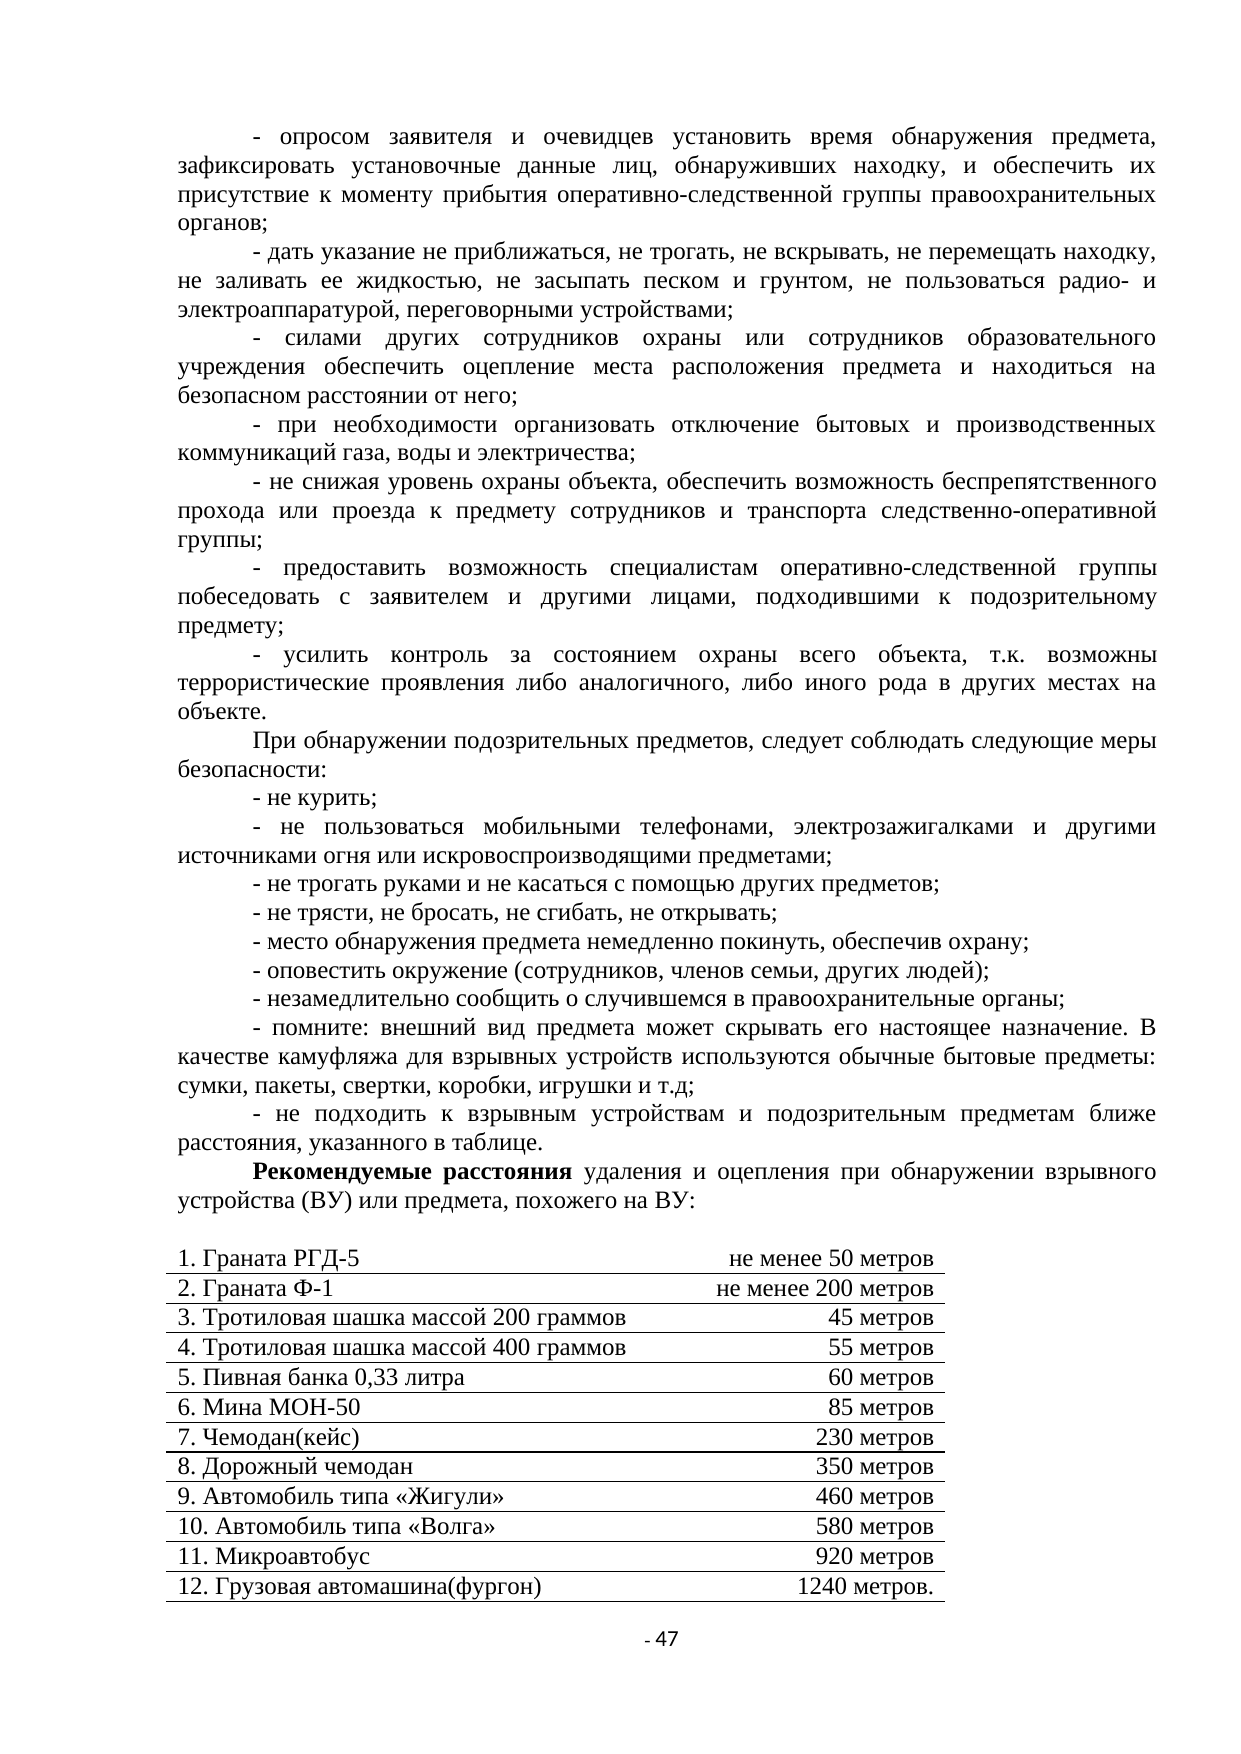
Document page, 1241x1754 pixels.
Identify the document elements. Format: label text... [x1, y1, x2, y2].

list опросом заявителя и очевидцев установить время обнаружения предмета, зафиксировать установочные данные лиц, обнаруживших находку, и обеспечить их присутствие к моменту прибытия оперативно-следственной группы правоохранительных органов; [177, 121, 1157, 236]
list усилить контроль за состоянием охраны всего объекта, т.к. возможны террористические проявления либо аналогичного, либо иного рода в других местах на объекте. [177, 639, 1158, 725]
table_cell 7. Чемодан(кейс) [166, 1423, 671, 1451]
text Рекомендуемые расстояния удаления и оцепления при обнаружении взрывного устройства (ВУ) или предмета, похожего на ВУ: [177, 1156, 1157, 1213]
list дать указание не приближаться, не трогать, не вскрывать, не перемещать находку, не заливать ее жидкостью, не засыпать песком и грунтом, не пользоваться радио- и электроаппаратурой, переговорными устройствами; [177, 236, 1158, 322]
table_cell 350 метров [671, 1453, 945, 1481]
table_cell 3. Тротиловая шашка массой 200 граммов [166, 1304, 671, 1332]
table_cell 5. Пивная банка 0,33 литра [166, 1363, 671, 1392]
list не курить; [252, 782, 1169, 811]
table_cell 6. Мина МОН-50 [166, 1393, 671, 1422]
table_cell 8. Дорожный чемодан [166, 1453, 671, 1481]
table_cell 60 метров [671, 1363, 945, 1392]
table_cell 460 метров [671, 1482, 945, 1511]
list помните: внешний вид предмета может скрывать его настоящее назначение. В качестве камуфляжа для взрывных устройств используются обычные бытовые предметы: сумки, пакеты, свертки, коробки, игрушки и т.д; [177, 1012, 1157, 1098]
table_cell 12. Грузовая автомашина(фургон) [166, 1572, 671, 1601]
table_header не менее 50 метров [671, 1246, 945, 1272]
list место обнаружения предмета немедленно покинуть, обеспечив охрану; [252, 926, 1169, 955]
table_cell 85 метров [671, 1393, 945, 1422]
table_cell 11. Микроавтобус [166, 1542, 671, 1571]
list не снижая уровень охраны объекта, обеспечить возможность беспрепятственного прохода или проезда к предмету сотрудников и транспорта следственно-оперативной группы; [177, 466, 1158, 552]
table_cell 55 метров [671, 1333, 945, 1362]
list при необходимости организовать отключение бытовых и производственных коммуникаций газа, воды и электричества; [177, 409, 1157, 466]
table_cell не менее 200 метров [671, 1274, 945, 1302]
list не подходить к взрывным устройствам и подозрительным предметам ближе расстояния, указанного в таблице. [177, 1098, 1157, 1156]
table_cell 9. Автомобиль типа «Жигули» [166, 1482, 671, 1511]
list предоставить возможность специалистам оперативно-следственной группы побеседовать с заявителем и другими лицами, подходившими к подозрительному предмету; [177, 552, 1158, 639]
list силами других сотрудников охраны или сотрудников образовательного учреждения обеспечить оцепление места расположения предмета и находиться на безопасном расстоянии от него; [177, 322, 1157, 409]
table_cell 4. Тротиловая шашка массой 400 граммов [166, 1333, 671, 1362]
list не трясти, не бросать, не сгибать, не открывать; [252, 897, 1169, 926]
text При обнаружении подозрительных предметов, следует соблюдать следующие меры безопасности: [177, 725, 1158, 782]
list незамедлительно сообщить о случившемся в правоохранительные органы; [252, 983, 1169, 1012]
table_cell 45 метров [671, 1304, 945, 1332]
table_cell 10. Автомобиль типа «Волга» [166, 1512, 671, 1541]
list не трогать руками и не касаться с помощью других предметов; [252, 869, 1169, 897]
table_cell 1240 метров. [671, 1572, 945, 1601]
table_cell 230 метров [671, 1423, 945, 1451]
table_cell 580 метров [671, 1512, 945, 1541]
list не пользоваться мобильными телефонами, электрозажигалками и другими источниками огня или искровоспроизводящими предметами; [177, 812, 1157, 869]
table_header 1. Граната РГД-5 [166, 1246, 671, 1272]
table_cell 2. Граната Ф-1 [166, 1274, 671, 1302]
table_cell 920 метров [671, 1542, 945, 1571]
list оповестить окружение (сотрудников, членов семьи, других людей); [252, 955, 1169, 983]
